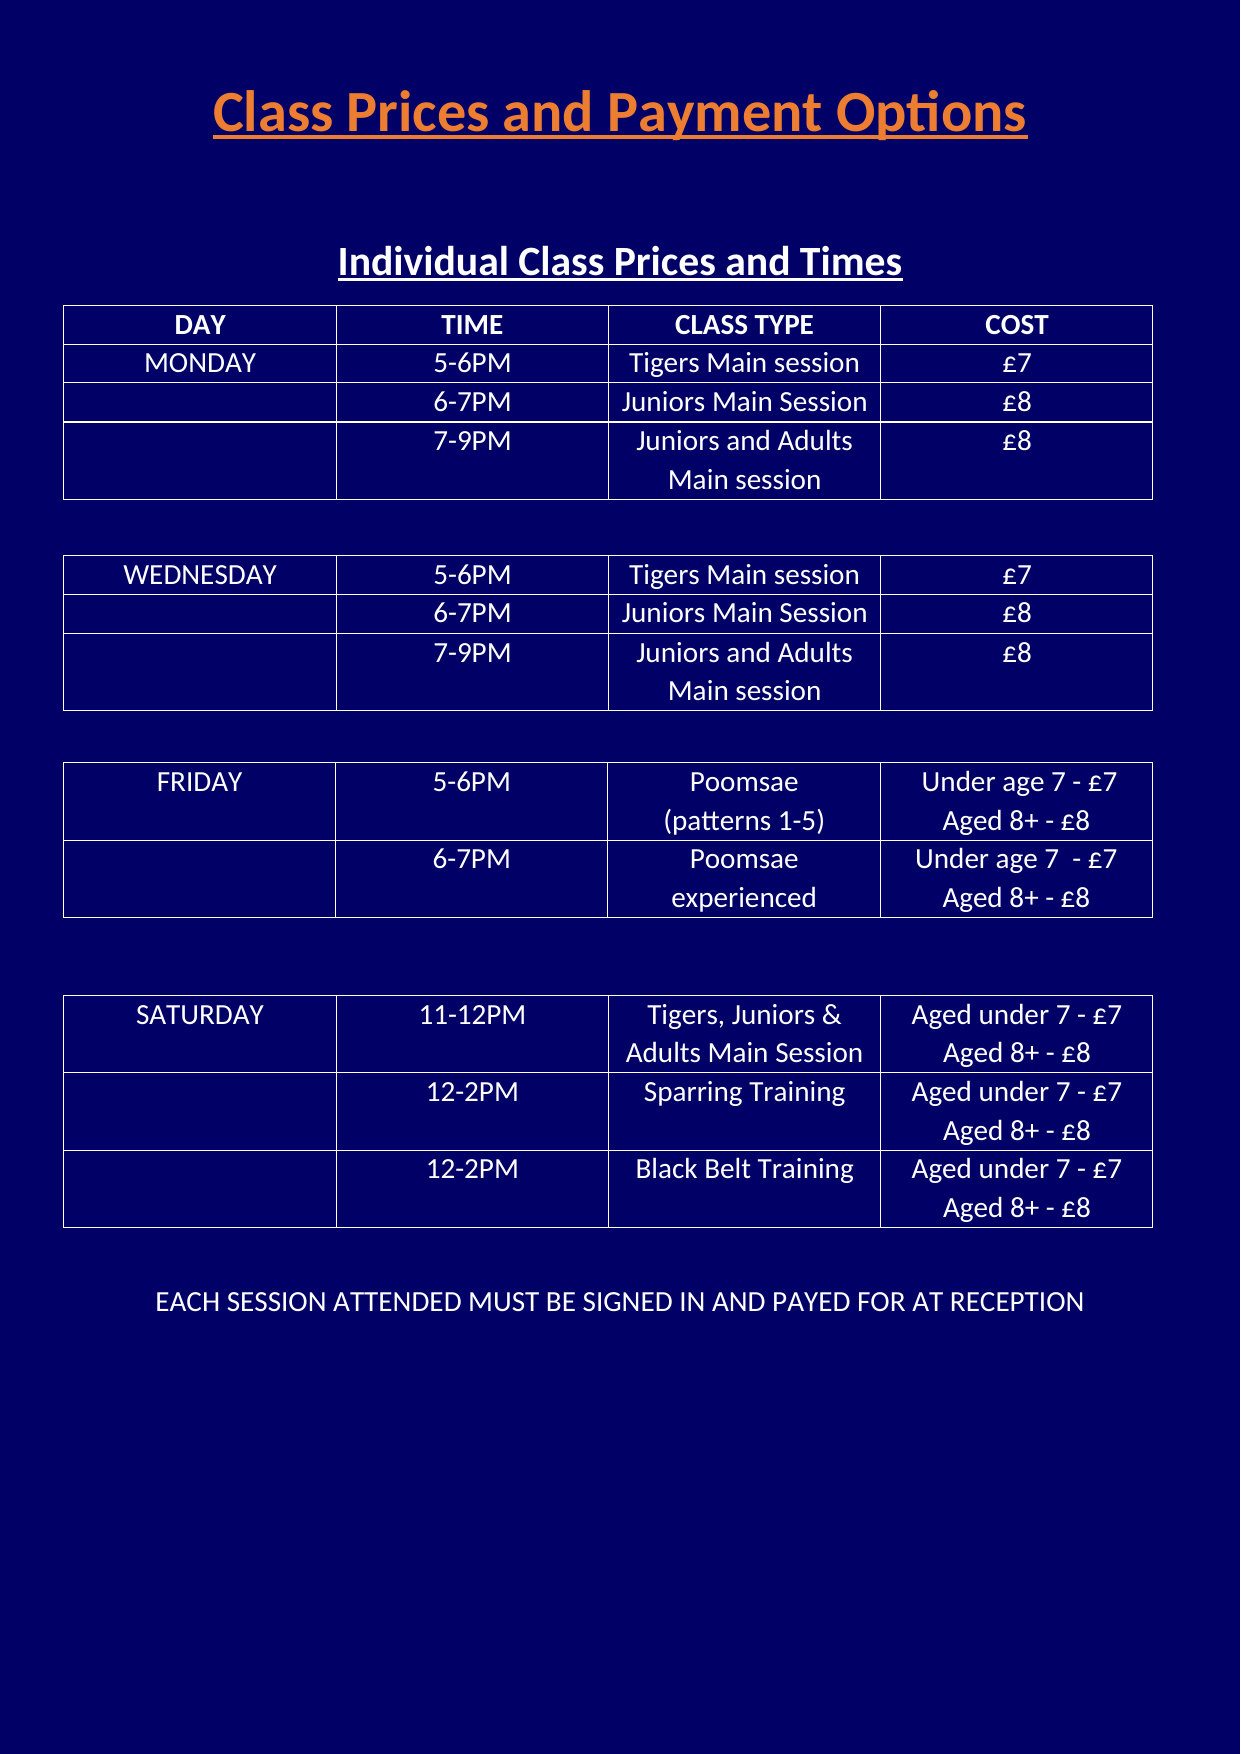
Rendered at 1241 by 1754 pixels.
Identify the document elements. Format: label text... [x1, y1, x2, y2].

table_cell Under age 7 - £7 Aged 8+ - £8 [881, 841, 1152, 917]
text Individual Class Prices and Times [75, 235, 1165, 286]
table_cell Sparring Training [609, 1073, 880, 1149]
table_cell Tigers Main session [609, 345, 880, 382]
table_cell Juniors and Adults Main session [609, 423, 880, 499]
text EACH SESSION ATTENDED MUST BE SIGNED IN AND PAYED FOR AT RECEPTION [75, 1283, 1165, 1318]
table_header Poomsae (patterns 1-5) [608, 763, 880, 839]
table_cell 6-7PM [337, 383, 608, 421]
table_cell [64, 423, 336, 499]
table_cell Juniors Main Session [609, 595, 880, 633]
table_header 5-6PM [336, 763, 607, 839]
table_cell £7 [881, 345, 1152, 382]
table_cell 6-7PM [336, 841, 607, 917]
table_cell MONDAY [64, 345, 336, 382]
table_cell [64, 634, 336, 710]
table_cell [64, 383, 336, 421]
table_cell [64, 1151, 336, 1227]
table_cell [64, 1073, 336, 1149]
table_header FRIDAY [64, 763, 335, 839]
table_cell 6-7PM [337, 595, 608, 633]
table_header SATURDAY [64, 996, 336, 1072]
table_cell £8 [881, 595, 1152, 633]
table_header WEDNESDAY [64, 556, 336, 593]
table_cell Juniors Main Session [609, 383, 880, 421]
table_cell 5-6PM [337, 345, 608, 382]
table_header DAY [64, 306, 336, 343]
table_cell 7-9PM [337, 423, 608, 499]
table_cell Black Belt Training [609, 1151, 880, 1227]
table_cell Aged under 7 - £7 Aged 8+ - £8 [881, 1073, 1152, 1149]
table_header 5-6PM [337, 556, 608, 593]
text Class Prices and Payment Options [75, 75, 1165, 146]
table_header COST [881, 306, 1152, 343]
table_cell [64, 595, 336, 633]
table_header £7 [881, 556, 1152, 593]
table_header TIME [337, 306, 608, 343]
table_cell £8 [881, 634, 1152, 710]
table_header CLASS TYPE [609, 306, 880, 343]
table_cell [64, 841, 335, 917]
table_cell Poomsae experienced [608, 841, 880, 917]
table_cell £8 [881, 383, 1152, 421]
table_cell 7-9PM [337, 634, 608, 710]
table_cell £8 [881, 423, 1152, 499]
table_cell 12-2PM [337, 1151, 608, 1227]
table_cell 12-2PM [337, 1073, 608, 1149]
table_header Tigers Main session [609, 556, 880, 593]
table_cell Juniors and Adults Main session [609, 634, 880, 710]
table_header Under age 7 - £7 Aged 8+ - £8 [881, 763, 1152, 839]
table_header 11-12PM [337, 996, 608, 1072]
table_header Tigers, Juniors & Adults Main Session [609, 996, 880, 1072]
table_header Aged under 7 - £7 Aged 8+ - £8 [881, 996, 1152, 1072]
table_cell Aged under 7 - £7 Aged 8+ - £8 [881, 1151, 1152, 1227]
